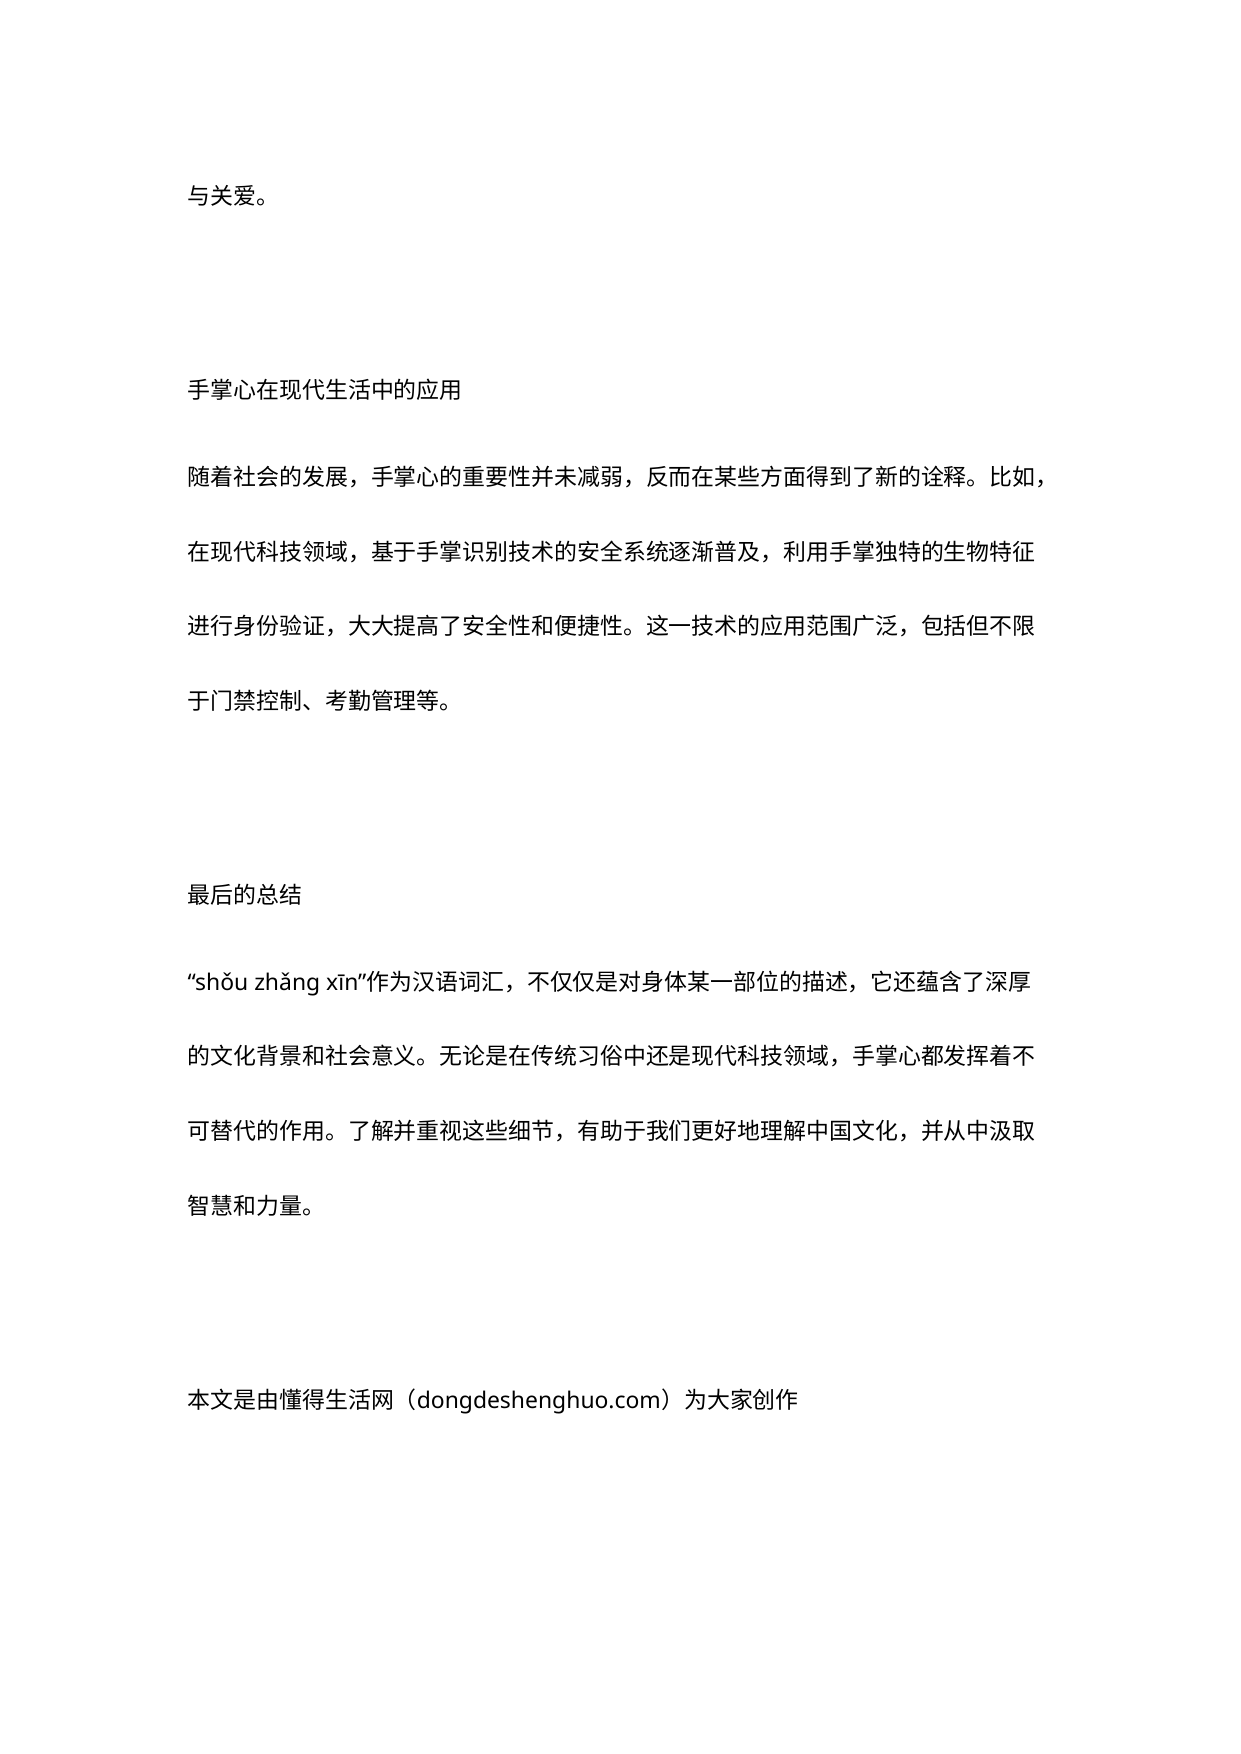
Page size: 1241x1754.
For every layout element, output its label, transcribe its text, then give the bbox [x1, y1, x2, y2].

text 手掌心在现代生活中的应用 [187, 356, 1053, 421]
text 最后的总结 [187, 861, 1053, 926]
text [187, 162, 1053, 227]
text 随着社会的发展，手掌心的重要性并未减弱，反而在某些方面得到了新的诠释。比如，在现代科技领域，基于手掌识别技术的安全系统逐渐普及，利用手掌独特的生物特征进行身份验证，大大提高了安全性和便捷性。这一技术的应用范围广泛，包括但不限于门禁控制、考勤管理等。 [187, 443, 1053, 732]
text 本文是由懂得生活网（dongdeshenghuo.com）为大家创作 [187, 1366, 1053, 1431]
text “shǒu zhǎng xīn”作为汉语词汇，不仅仅是对身体某一部位的描述，它还蕴含了深厚的文化背景和社会意义。无论是在传统习俗中还是现代科技领域，手掌心都发挥着不可替代的作用。了解并重视这些细节，有助于我们更好地理解中国文化，并从中汲取智慧和力量。 [187, 948, 1053, 1237]
